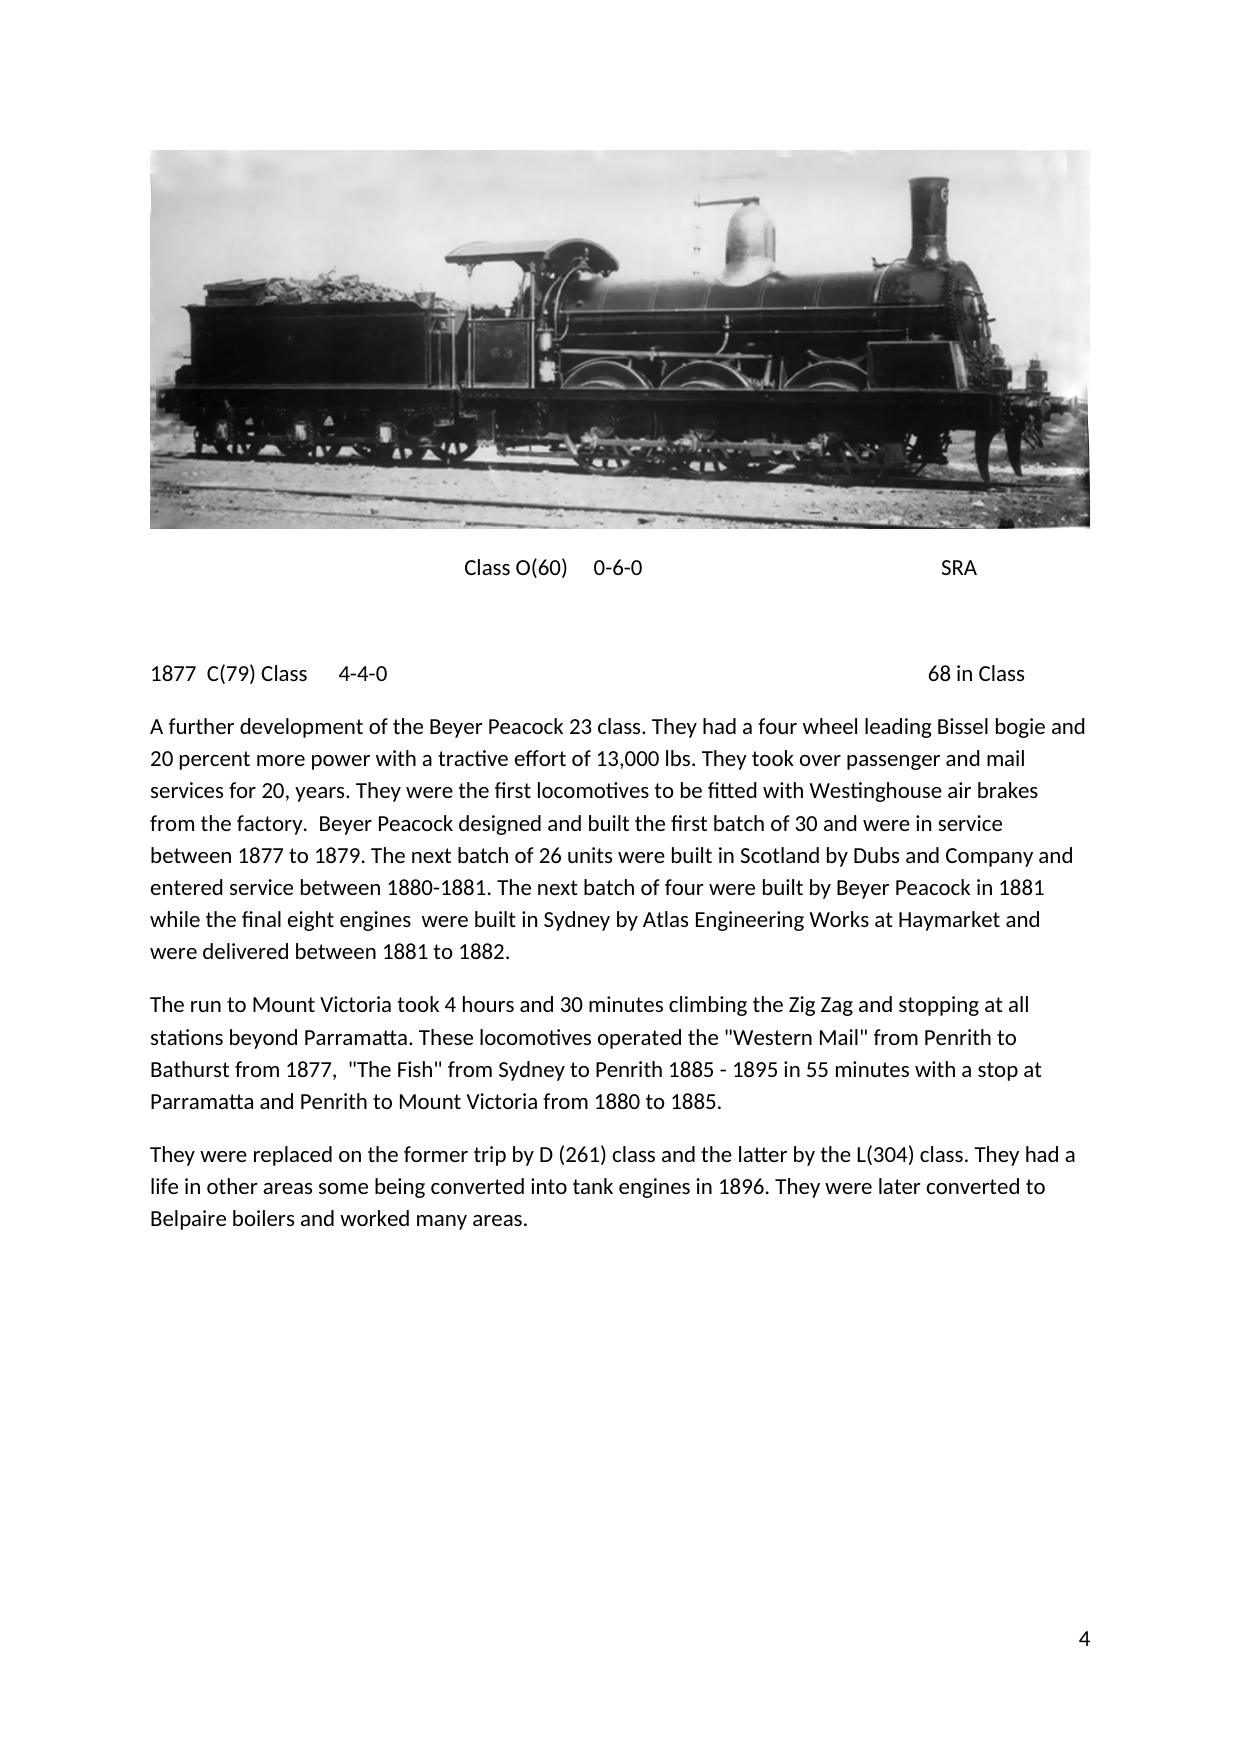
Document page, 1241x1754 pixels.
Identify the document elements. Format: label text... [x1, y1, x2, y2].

picture [150, 150, 1091, 529]
text They were replaced on the former trip by D (261) class and the latter by the L(304) class. They had a life in other areas some being converted into tank engines in 1896. They were later converted to Belpaire boilers and worked many areas. [150, 1140, 1090, 1232]
text The run to Mount Victoria took 4 hours and 30 minutes climbing the Zig Zag and stopping at all stations beyond Parramatta. These locomotives operated the "Western Mail" from Penrith to Bathurst from 1877, "The Fish" from Sydney to Penrith 1885 - 1895 in 55 minutes with a stop at Parramatta and Penrith to Mount Victoria from 1880 to 1885. [150, 991, 1090, 1115]
text A further development of the Beyer Peacock 23 class. They had a four wheel leading Bissel bogie and 20 percent more power with a tractive effort of 13,000 lbs. They took over passenger and mail services for 20, years. They were the first locomotives to be fitted with Westinghouse air brakes from the factory. Beyer Peacock designed and built the first batch of 30 and were in service between 1877 to 1879. The next batch of 26 units were built in Scotland by Dubs and Company and entered service between 1880-1881. The next batch of four were built by Beyer Peacock in 1881 while the final eight engines were built in Sydney by Atlas Engineering Works at Haymarket and were delivered between 1881 to 1882. [150, 712, 1090, 966]
text Class O(60) 0-6-0 SRA [150, 553, 1090, 581]
text 1877 C(79) Class 4-4-0 68 in Class [150, 659, 1090, 687]
